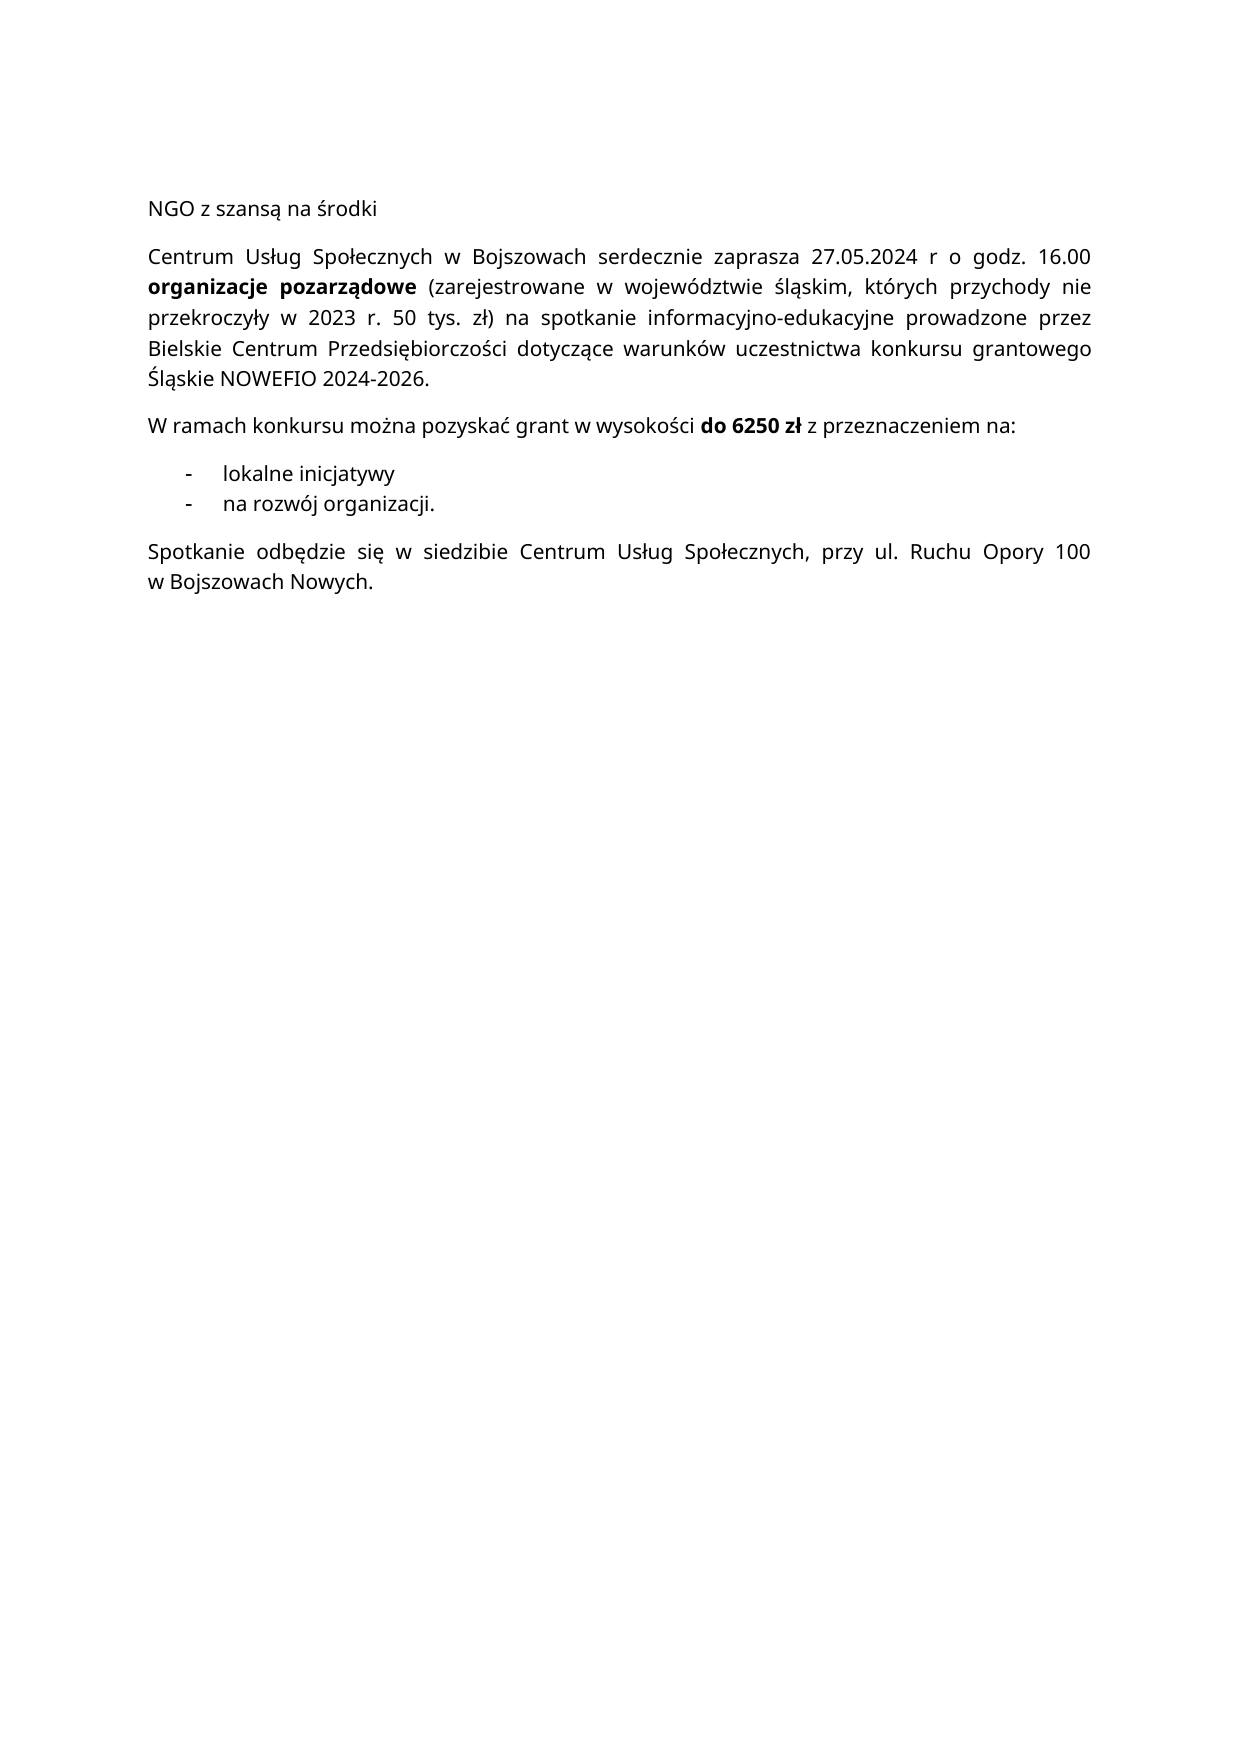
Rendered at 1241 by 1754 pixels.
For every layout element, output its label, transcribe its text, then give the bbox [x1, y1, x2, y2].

text Spotkanie odbędzie się w siedzibie Centrum Usług Społecznych, przy ul. Ruchu Opory 100 w Bojszowach Nowych. [148, 537, 1093, 596]
text NGO z szansą na środki [148, 194, 1093, 223]
list na rozwój organizacji. [185, 489, 1093, 518]
text Centrum Usług Społecznych w Bojszowach serdecznie zaprasza 27.05.2024 r o godz. 16.00 organizacje pozarządowe (zarejestrowane w województwie śląskim, których przychody nie przekroczyły w 2023 r. 50 tys. zł) na spotkanie informacyjno-edukacyjne prowadzone przez Bielskie Centrum Przedsiębiorczości dotyczące warunków uczestnictwa konkursu grantowego Śląskie NOWEFIO 2024-2026. [148, 242, 1093, 393]
list lokalne inicjatywy [185, 459, 1093, 487]
text W ramach konkursu można pozyskać grant w wysokości do 6250 zł z przeznaczeniem na: [148, 412, 1093, 440]
